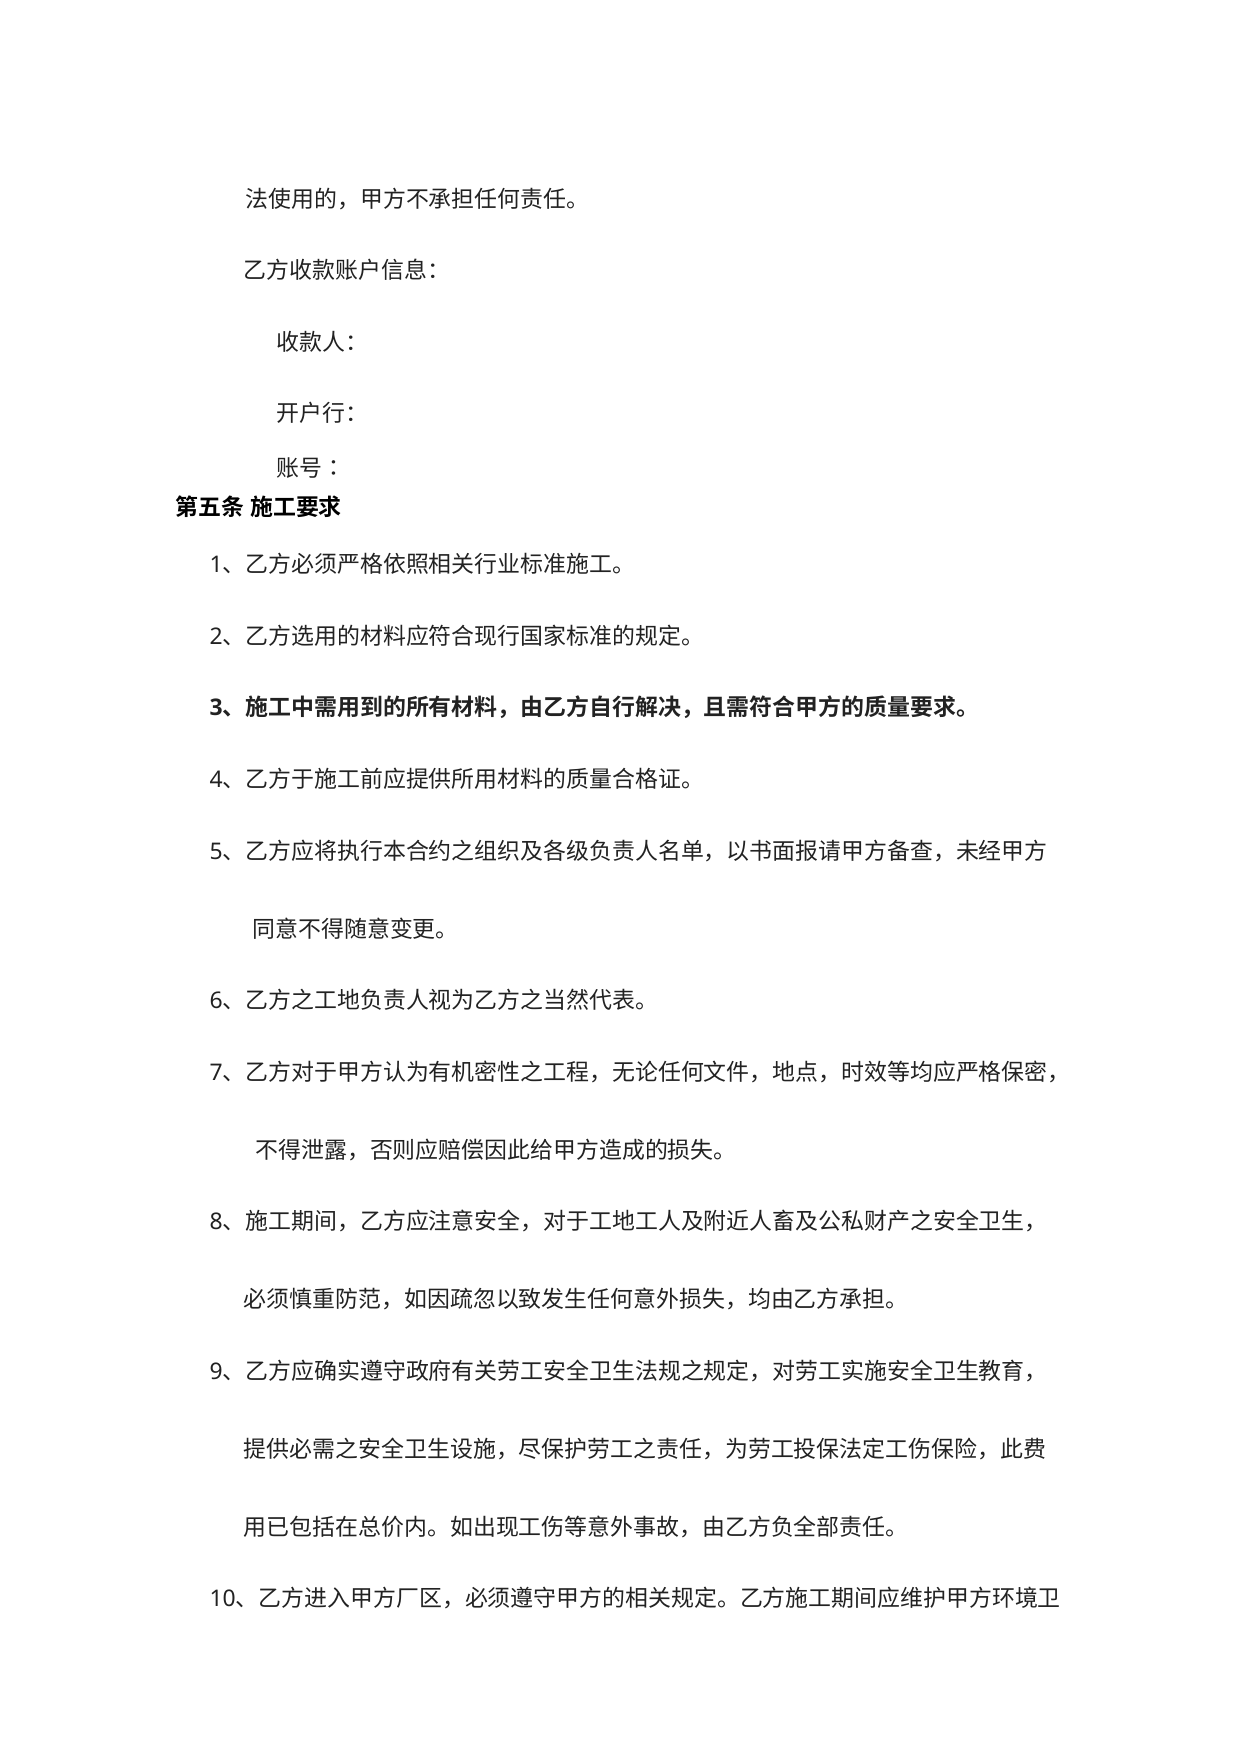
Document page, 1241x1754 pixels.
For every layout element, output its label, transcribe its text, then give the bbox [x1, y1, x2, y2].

text 开户行： [208, 379, 1065, 444]
text 账号： [208, 451, 1065, 483]
text 3、施工中需用到的所有材料，由乙方自行解决，且需符合甲方的质量要求。 [209, 673, 1065, 738]
text 7、乙方对于甲方认为有机密性之工程，无论任何文件，地点，时效等均应严格保密，不得泄露，否则应赔偿因此给甲方造成的损失。 [209, 1038, 1065, 1181]
text 5、乙方应将执行本合约之组织及各级负责人名单，以书面报请甲方备查，未经甲方同意不得随意变更。 [209, 817, 1065, 960]
text 乙方收款账户信息： [208, 236, 1065, 301]
text 收款人： [208, 308, 1065, 373]
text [209, 1564, 1065, 1629]
text 8、施工期间，乙方应注意安全，对于工地工人及附近人畜及公私财产之安全卫生，必须慎重防范，如因疏忽以致发生任何意外损失，均由乙方承担。 [209, 1187, 1065, 1330]
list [208, 165, 1065, 230]
text 1、乙方必须严格依照相关行业标准施工。 [209, 530, 1065, 595]
text 9、乙方应确实遵守政府有关劳工安全卫生法规之规定，对劳工实施安全卫生教育，提供必需之安全卫生设施，尽保护劳工之责任，为劳工投保法定工伤保险，此费用已包括在总价内。如出现工伤等意外事故，由乙方负全部责任。 [209, 1337, 1065, 1558]
text 6、乙方之工地负责人视为乙方之当然代表。 [209, 966, 1065, 1031]
list 施工要求 [175, 490, 1065, 522]
text 4、乙方于施工前应提供所用材料的质量合格证。 [209, 745, 1065, 810]
text 2、乙方选用的材料应符合现行国家标准的规定。 [209, 602, 1065, 667]
